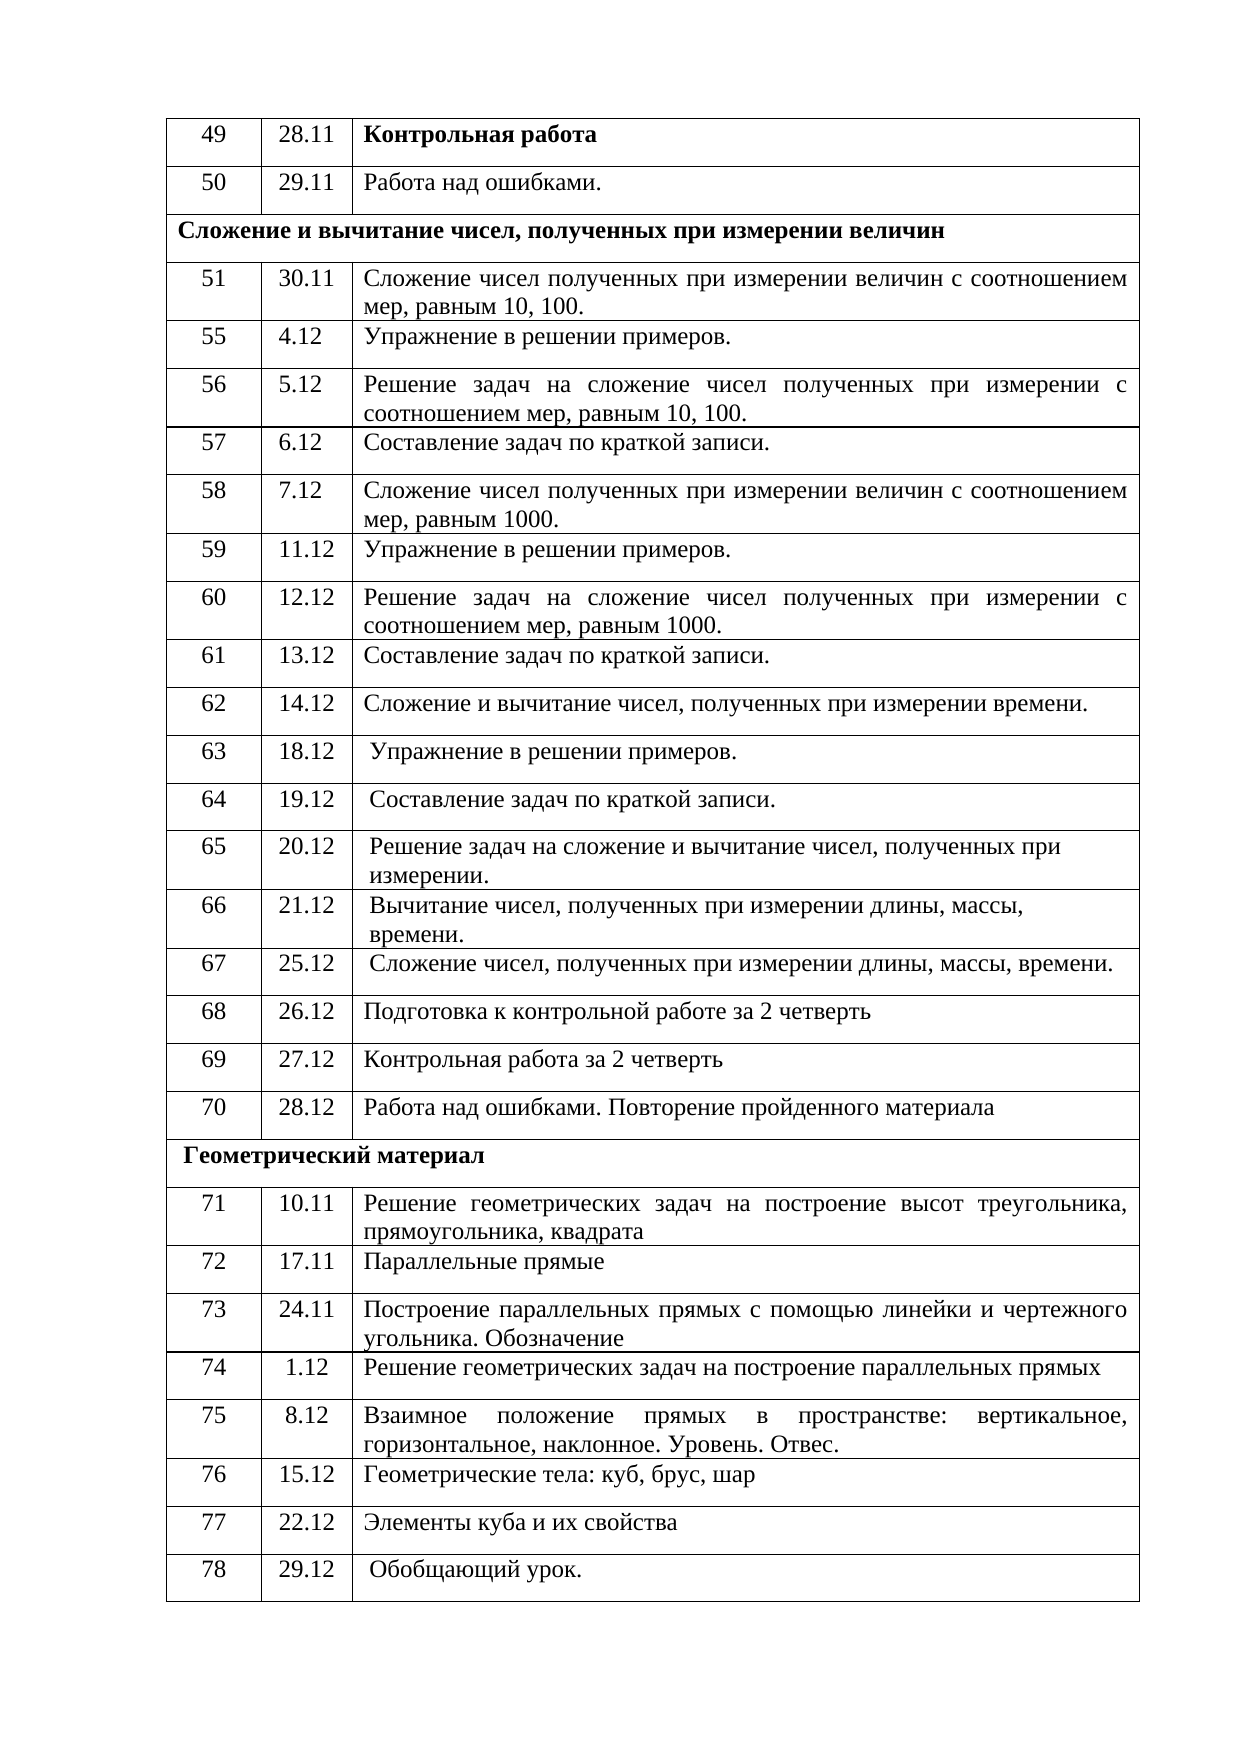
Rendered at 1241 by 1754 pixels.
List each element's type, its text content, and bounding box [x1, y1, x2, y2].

table_cell 10.11 [262, 1188, 352, 1245]
table_cell Решение задач на сложение и вычитание чисел, полученных при измерении. [353, 831, 1139, 889]
table_cell 30.11 [262, 263, 352, 320]
table_cell 66 [167, 890, 261, 947]
table_cell 25.12 [262, 949, 352, 995]
table_cell 60 [167, 582, 261, 639]
table_cell 4.12 [262, 321, 352, 368]
table_cell 77 [167, 1507, 261, 1553]
table_cell Составление задач по краткой записи. [353, 784, 1139, 830]
table_cell 51 [167, 263, 261, 320]
table_cell 63 [167, 736, 261, 783]
table_cell 49 [167, 119, 261, 166]
table_cell Упражнение в решении примеров. [353, 736, 1139, 783]
table_cell Сложение и вычитание чисел, полученных при измерении времени. [353, 688, 1139, 735]
table_cell 58 [167, 475, 261, 533]
table_cell Построение параллельных прямых с помощью линейки и чертежного угольника. Обозначение [353, 1294, 1139, 1351]
table_cell 22.12 [262, 1507, 352, 1553]
table_cell 11.12 [262, 534, 352, 581]
table_cell Сложение чисел полученных при измерении величин с соотношением мер, равным 10, 100. [353, 263, 1139, 320]
table_cell 13.12 [262, 640, 352, 687]
table_cell 28.12 [262, 1092, 352, 1139]
table_cell 29.11 [262, 167, 352, 214]
table_cell Решение задач на сложение чисел полученных при измерении с соотношением мер, равным 10, 100. [353, 369, 1139, 426]
table_cell 17.11 [262, 1246, 352, 1293]
table_cell Упражнение в решении примеров. [353, 321, 1139, 368]
table_cell Упражнение в решении примеров. [353, 534, 1139, 581]
table_cell 27.12 [262, 1044, 352, 1091]
table_cell Геометрические тела: куб, брус, шар [353, 1459, 1139, 1506]
table_cell Сложение чисел, полученных при измерении длины, массы, времени. [353, 949, 1139, 995]
table_cell 70 [167, 1092, 261, 1139]
table_cell Сложение и вычитание чисел, полученных при измерении величин [167, 215, 1139, 262]
table_cell 75 [167, 1400, 261, 1458]
table_cell 14.12 [262, 688, 352, 735]
table_cell 50 [167, 167, 261, 214]
table_cell 68 [167, 996, 261, 1043]
table_cell Обобщающий урок. [353, 1555, 1139, 1601]
table_cell Работа над ошибками. [353, 167, 1139, 214]
table_cell Элементы куба и их свойства [353, 1507, 1139, 1553]
table_cell 74 [167, 1353, 261, 1399]
table_cell 56 [167, 369, 261, 426]
table_cell 1.12 [262, 1353, 352, 1399]
table_cell 7.12 [262, 475, 352, 533]
table_cell 29.12 [262, 1555, 352, 1601]
table_cell 78 [167, 1555, 261, 1601]
table_cell Параллельные прямые [353, 1246, 1139, 1293]
table_cell Решение задач на сложение чисел полученных при измерении с соотношением мер, равным 1000. [353, 582, 1139, 639]
table_cell 73 [167, 1294, 261, 1351]
table_cell Контрольная работа за 2 четверть [353, 1044, 1139, 1091]
table_cell 5.12 [262, 369, 352, 426]
table_cell Составление задач по краткой записи. [353, 640, 1139, 687]
table_cell 19.12 [262, 784, 352, 830]
table_cell 59 [167, 534, 261, 581]
table_cell 28.11 [262, 119, 352, 166]
table_cell Вычитание чисел, полученных при измерении длины, массы, времени. [353, 890, 1139, 947]
table_cell 76 [167, 1459, 261, 1506]
table_cell Контрольная работа [353, 119, 1139, 166]
table_cell 69 [167, 1044, 261, 1091]
table_cell 24.11 [262, 1294, 352, 1351]
table_cell Решение геометрических задач на построение параллельных прямых [353, 1353, 1139, 1399]
table_cell 67 [167, 949, 261, 995]
table_cell 8.12 [262, 1400, 352, 1458]
table_cell 64 [167, 784, 261, 830]
table_cell 61 [167, 640, 261, 687]
table_cell 65 [167, 831, 261, 889]
table_cell 57 [167, 428, 261, 474]
table_cell 26.12 [262, 996, 352, 1043]
table_cell Работа над ошибками. Повторение пройденного материала [353, 1092, 1139, 1139]
table_cell 55 [167, 321, 261, 368]
table_cell 20.12 [262, 831, 352, 889]
table_cell Составление задач по краткой записи. [353, 428, 1139, 474]
table_cell 72 [167, 1246, 261, 1293]
table_cell Взаимное положение прямых в пространстве: вертикальное, горизонтальное, наклонное. Уровень. Отвес. [353, 1400, 1139, 1458]
table_cell 15.12 [262, 1459, 352, 1506]
table_cell Решение геометрических задач на построение высот треугольника, прямоугольника, квадрата [353, 1188, 1139, 1245]
table_cell 21.12 [262, 890, 352, 947]
table_cell 6.12 [262, 428, 352, 474]
table_cell 12.12 [262, 582, 352, 639]
table_cell 18.12 [262, 736, 352, 783]
table_cell 71 [167, 1188, 261, 1245]
table_cell 62 [167, 688, 261, 735]
table_cell Подготовка к контрольной работе за 2 четверть [353, 996, 1139, 1043]
table_cell Сложение чисел полученных при измерении величин с соотношением мер, равным 1000. [353, 475, 1139, 533]
table_cell Геометрический материал [167, 1140, 1139, 1187]
